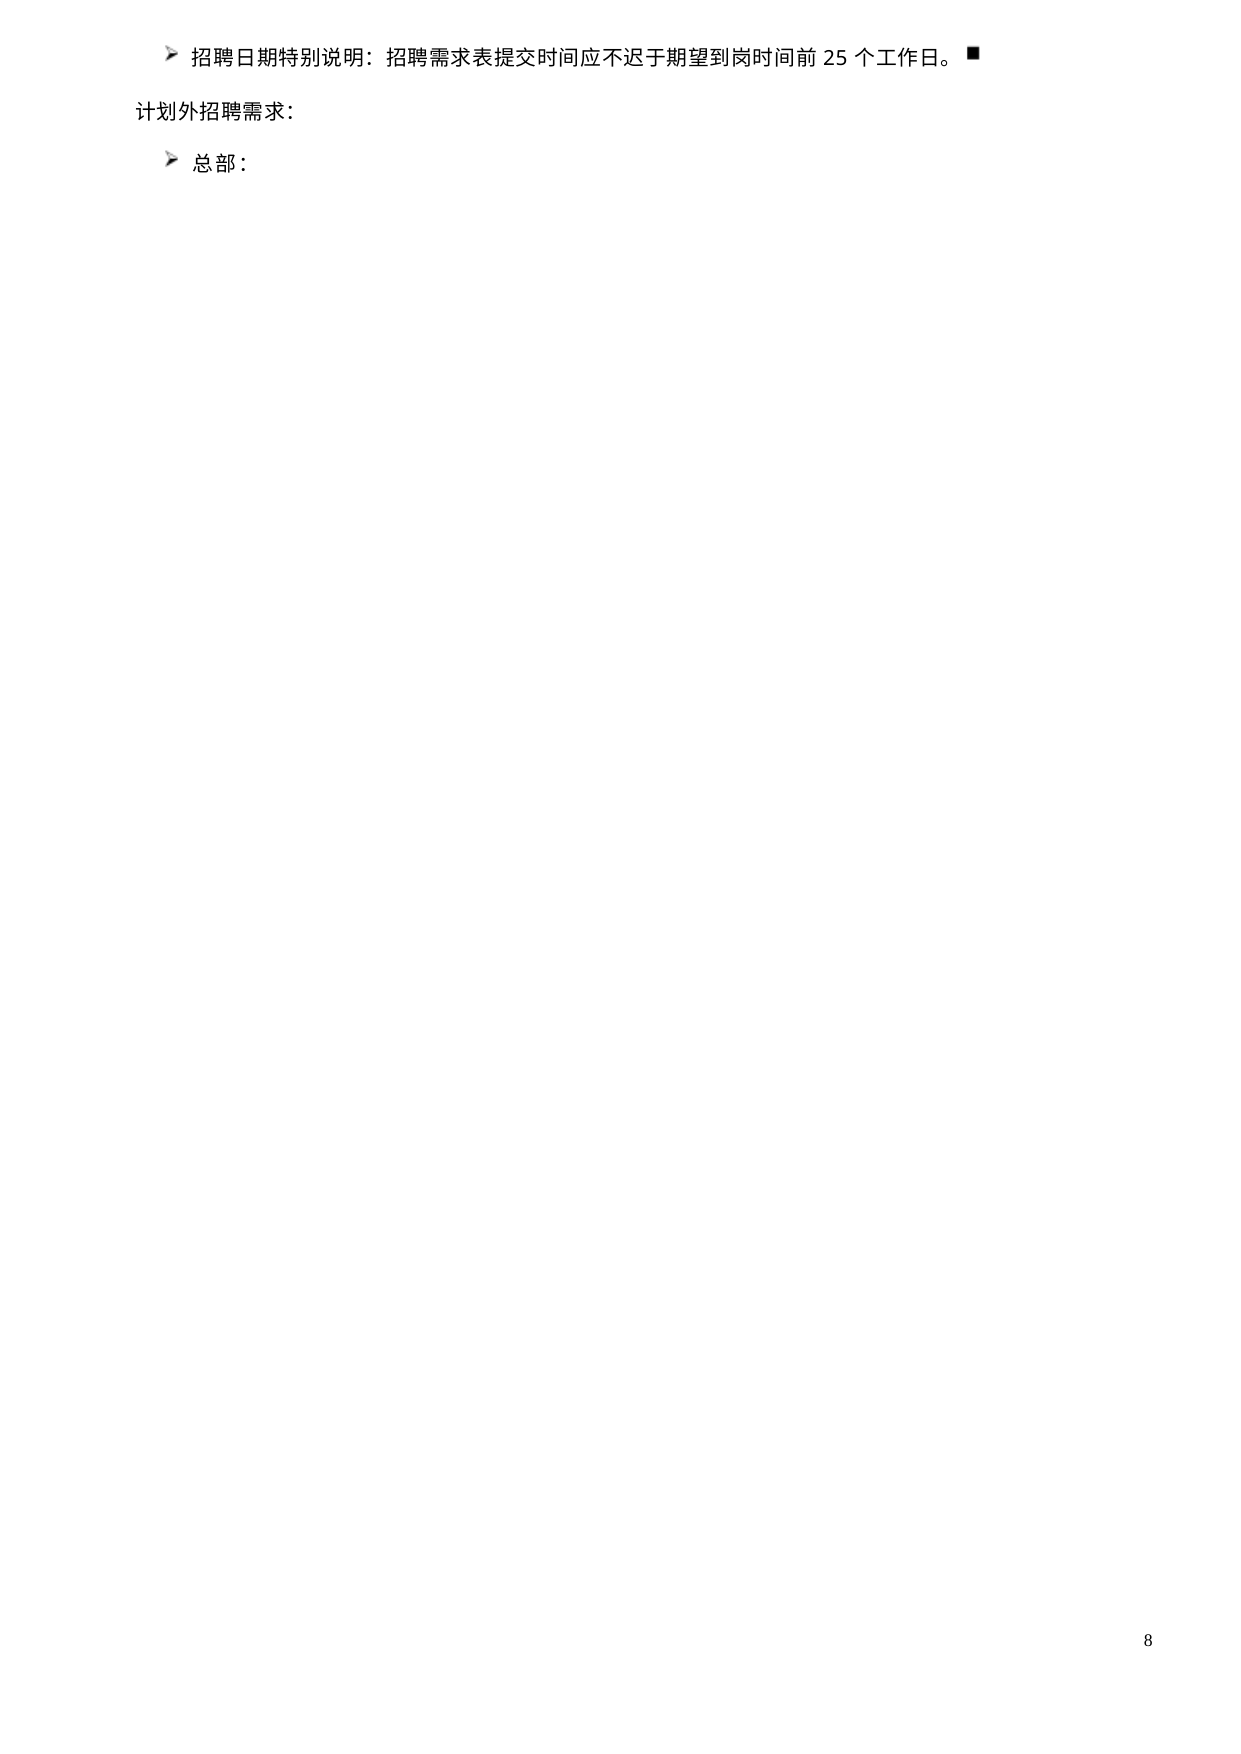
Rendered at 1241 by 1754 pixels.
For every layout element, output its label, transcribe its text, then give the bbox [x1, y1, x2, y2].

picture [164, 147, 178, 172]
text 招聘日期特别说明：招聘需求表提交时间应不迟于期望到岗时间前 25 个工作日。 计划外招聘需求： [135, 42, 980, 125]
text 总部： [164, 150, 1205, 177]
picture [164, 41, 178, 66]
picture [966, 41, 980, 66]
